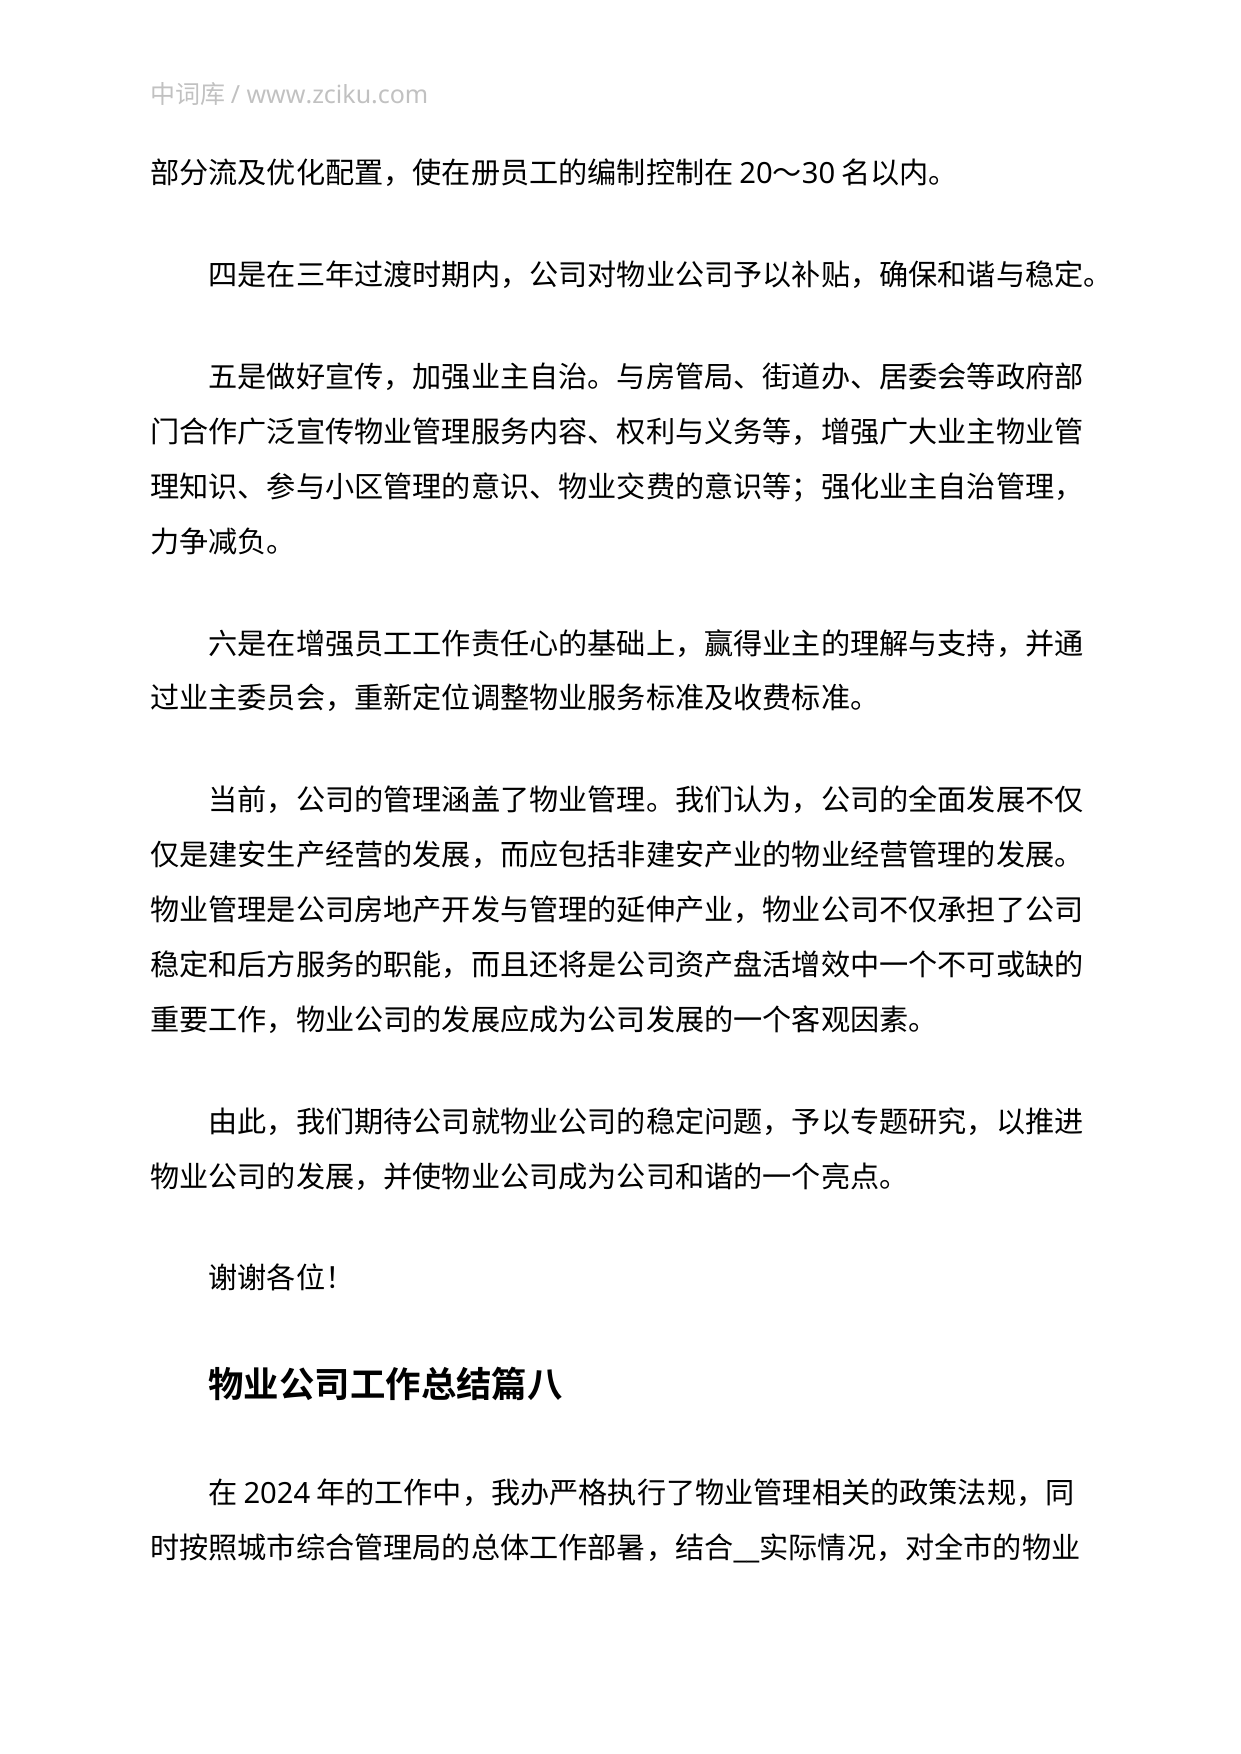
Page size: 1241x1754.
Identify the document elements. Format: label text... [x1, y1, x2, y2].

text 五是做好宣传，加强业主自治。与房管局、街道办、居委会等政府部门合作广泛宣传物业管理服务内容、权利与义务等，增强广大业主物业管理知识、参与小区管理的意识、物业交费的意识等；强化业主自治管理，力争减负。 [150, 354, 1090, 561]
text 当前，公司的管理涵盖了物业管理。我们认为，公司的全面发展不仅仅是建安生产经营的发展，而应包括非建安产业的物业经营管理的发展。物业管理是公司房地产开发与管理的延伸产业，物业公司不仅承担了公司稳定和后方服务的职能，而且还将是公司资产盘活增效中一个不可或缺的重要工作，物业公司的发展应成为公司发展的一个客观因素。 [150, 777, 1090, 1039]
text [150, 150, 1090, 192]
text 由此，我们期待公司就物业公司的稳定问题，予以专题研究，以推进物业公司的发展，并使物业公司成为公司和谐的一个亮点。 [150, 1098, 1090, 1195]
text 四是在三年过渡时期内，公司对物业公司予以补贴，确保和谐与稳定。 [150, 252, 1090, 294]
text 谢谢各位！ [150, 1255, 1090, 1297]
text 六是在增强员工工作责任心的基础上，赢得业主的理解与支持，并通过业主委员会，重新定位调整物业服务标准及收费标准。 [150, 620, 1090, 717]
text 物业公司工作总结篇八 [150, 1357, 1090, 1408]
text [150, 1470, 1090, 1567]
